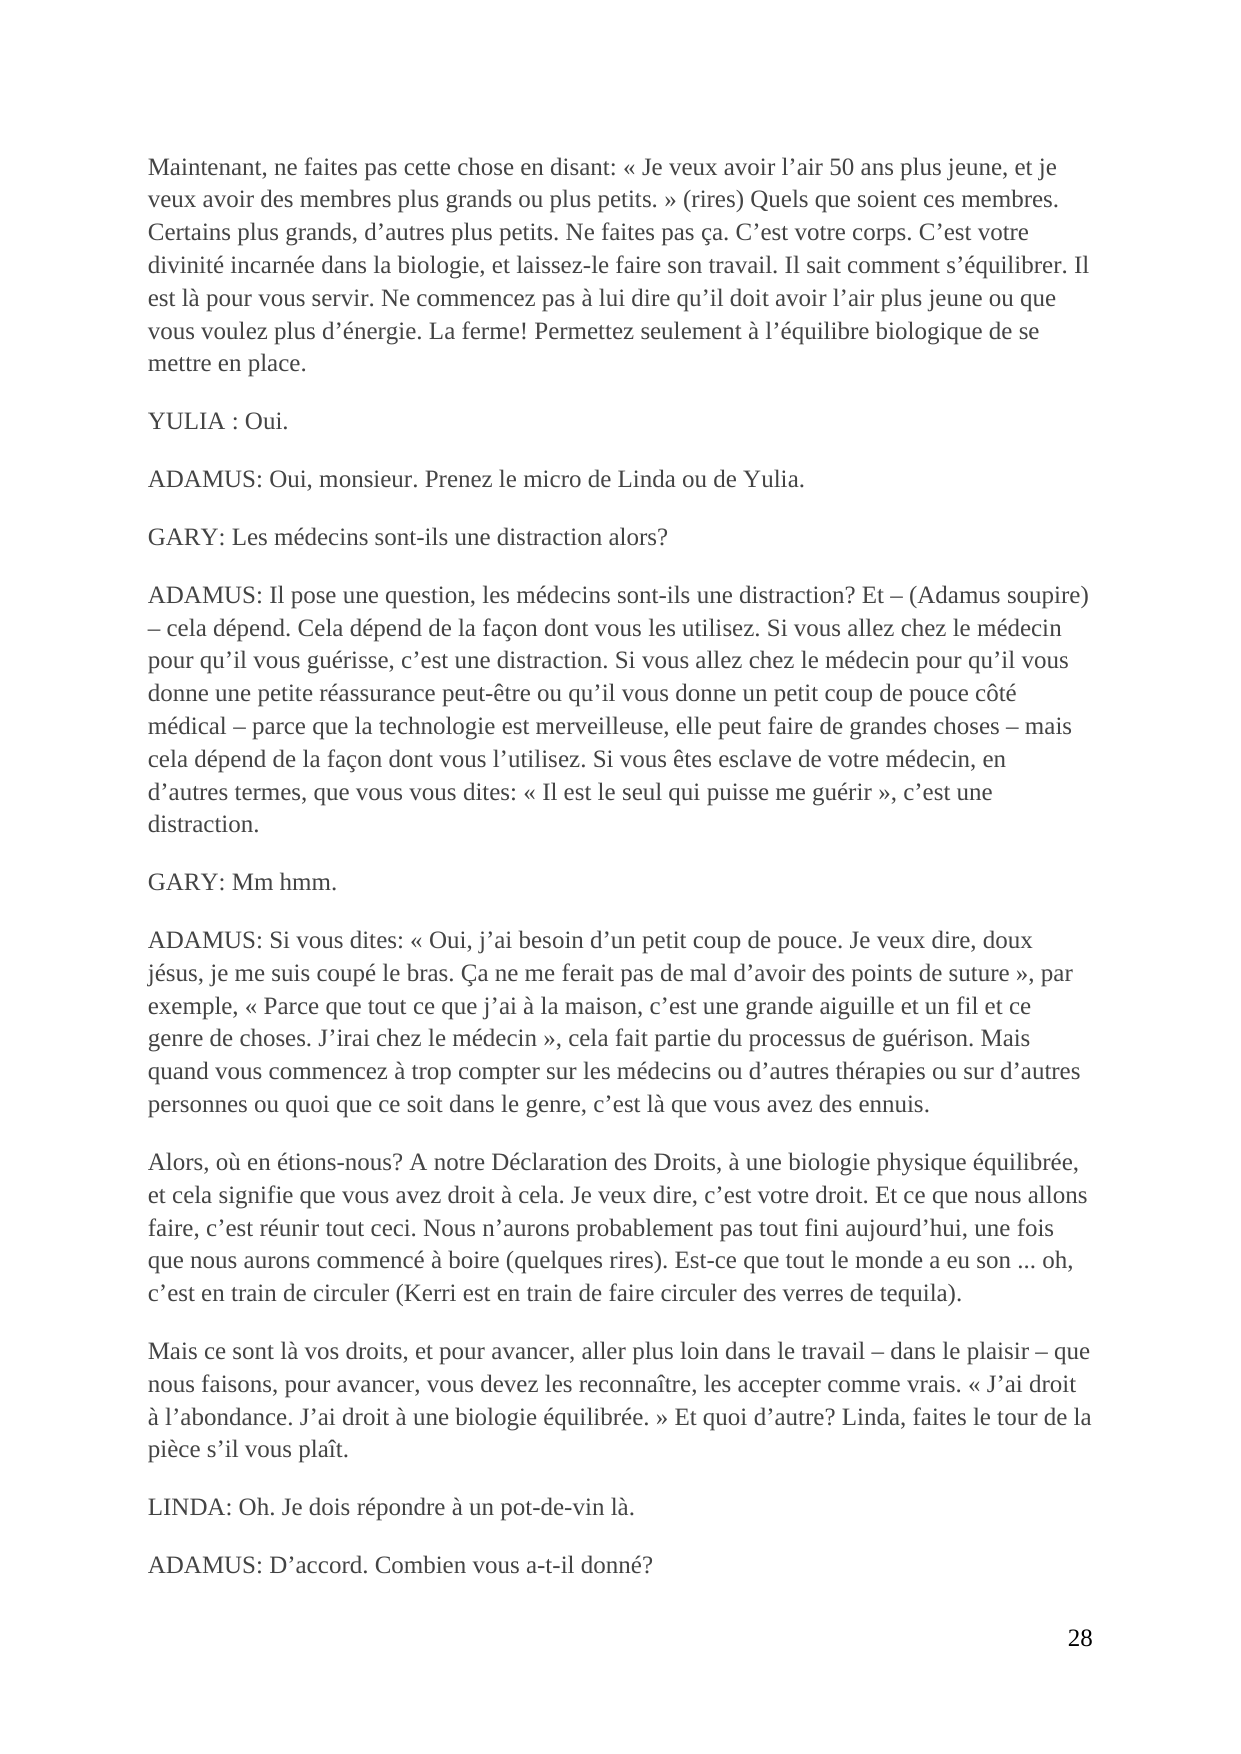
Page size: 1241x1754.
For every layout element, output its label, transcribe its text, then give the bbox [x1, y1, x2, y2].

text ADAMUS: Oui, monsieur. Prenez le micro de Linda ou de Yulia. [148, 460, 1093, 493]
text ADAMUS: Il pose une question, les médecins sont-ils une distraction? Et – (Adamus soupire) – cela dépend. Cela dépend de la façon dont vous les utilisez. Si vous allez chez le médecin pour qu’il vous guérisse, c’est une distraction. Si vous allez chez le médecin pour qu’il vous donne une petite réassurance peut-être ou qu’il vous donne un petit coup de pouce côté médical – parce que la technologie est merveilleuse, elle peut faire de grandes choses – mais cela dépend de la façon dont vous l’utilisez. Si vous êtes esclave de votre médecin, en d’autres termes, que vous vous dites: « Il est le seul qui puisse me guérir », c’est une distraction. [148, 576, 1093, 838]
text Maintenant, ne faites pas cette chose en disant: « Je veux avoir l’air 50 ans plus jeune, et je veux avoir des membres plus grands ou plus petits. » (rires) Quels que soient ces membres. Certains plus grands, d’autres plus petits. Ne faites pas ça. C’est votre corps. C’est votre divinité incarnée dans la biologie, et laissez-le faire son travail. Il sait comment s’équilibrer. Il est là pour vous servir. Ne commencez pas à lui dire qu’il doit avoir l’air plus jeune ou que vous voulez plus d’énergie. La ferme! Permettez seulement à l’équilibre biologique de se mettre en place. [148, 148, 1093, 377]
text ADAMUS: Si vous dites: « Oui, j’ai besoin d’un petit coup de pouce. Je veux dire, doux jésus, je me suis coupé le bras. Ça ne me ferait pas de mal d’avoir des points de suture », par exemple, « Parce que tout ce que j’ai à la maison, c’est une grande aiguille et un fil et ce genre de choses. J’irai chez le médecin », cela fait partie du processus de guérison. Mais quand vous commencez à trop compter sur les médecins ou d’autres thérapies ou sur d’autres personnes ou quoi que ce soit dans le genre, c’est là que vous avez des ennuis. [148, 921, 1093, 1118]
text LINDA: Oh. Je dois répondre à un pot-de-vin là. [148, 1488, 1093, 1521]
text Mais ce sont là vos droits, et pour avancer, aller plus loin dans le travail – dans le plaisir – que nous faisons, pour avancer, vous devez les reconnaître, les accepter comme vrais. « J’ai droit à l’abondance. J’ai droit à une biologie équilibrée. » Et quoi d’autre? Linda, faites le tour de la pièce s’il vous plaît. [148, 1332, 1093, 1463]
text ADAMUS: D’accord. Combien vous a-t-il donné? [148, 1546, 1093, 1579]
text YULIA : Oui. [148, 402, 1093, 435]
text Alors, où en étions-nous? A notre Déclaration des Droits, à une biologie physique équilibrée, et cela signifie que vous avez droit à cela. Je veux dire, c’est votre droit. Et ce que nous allons faire, c’est réunir tout ceci. Nous n’aurons probablement pas tout fini aujourd’hui, une fois que nous aurons commencé à boire (quelques rires). Est-ce que tout le monde a eu son ... oh, c’est en train de circuler (Kerri est en train de faire circuler des verres de tequila). [148, 1143, 1093, 1307]
text GARY: Les médecins sont-ils une distraction alors? [148, 518, 1093, 551]
text GARY: Mm hmm. [148, 863, 1093, 896]
